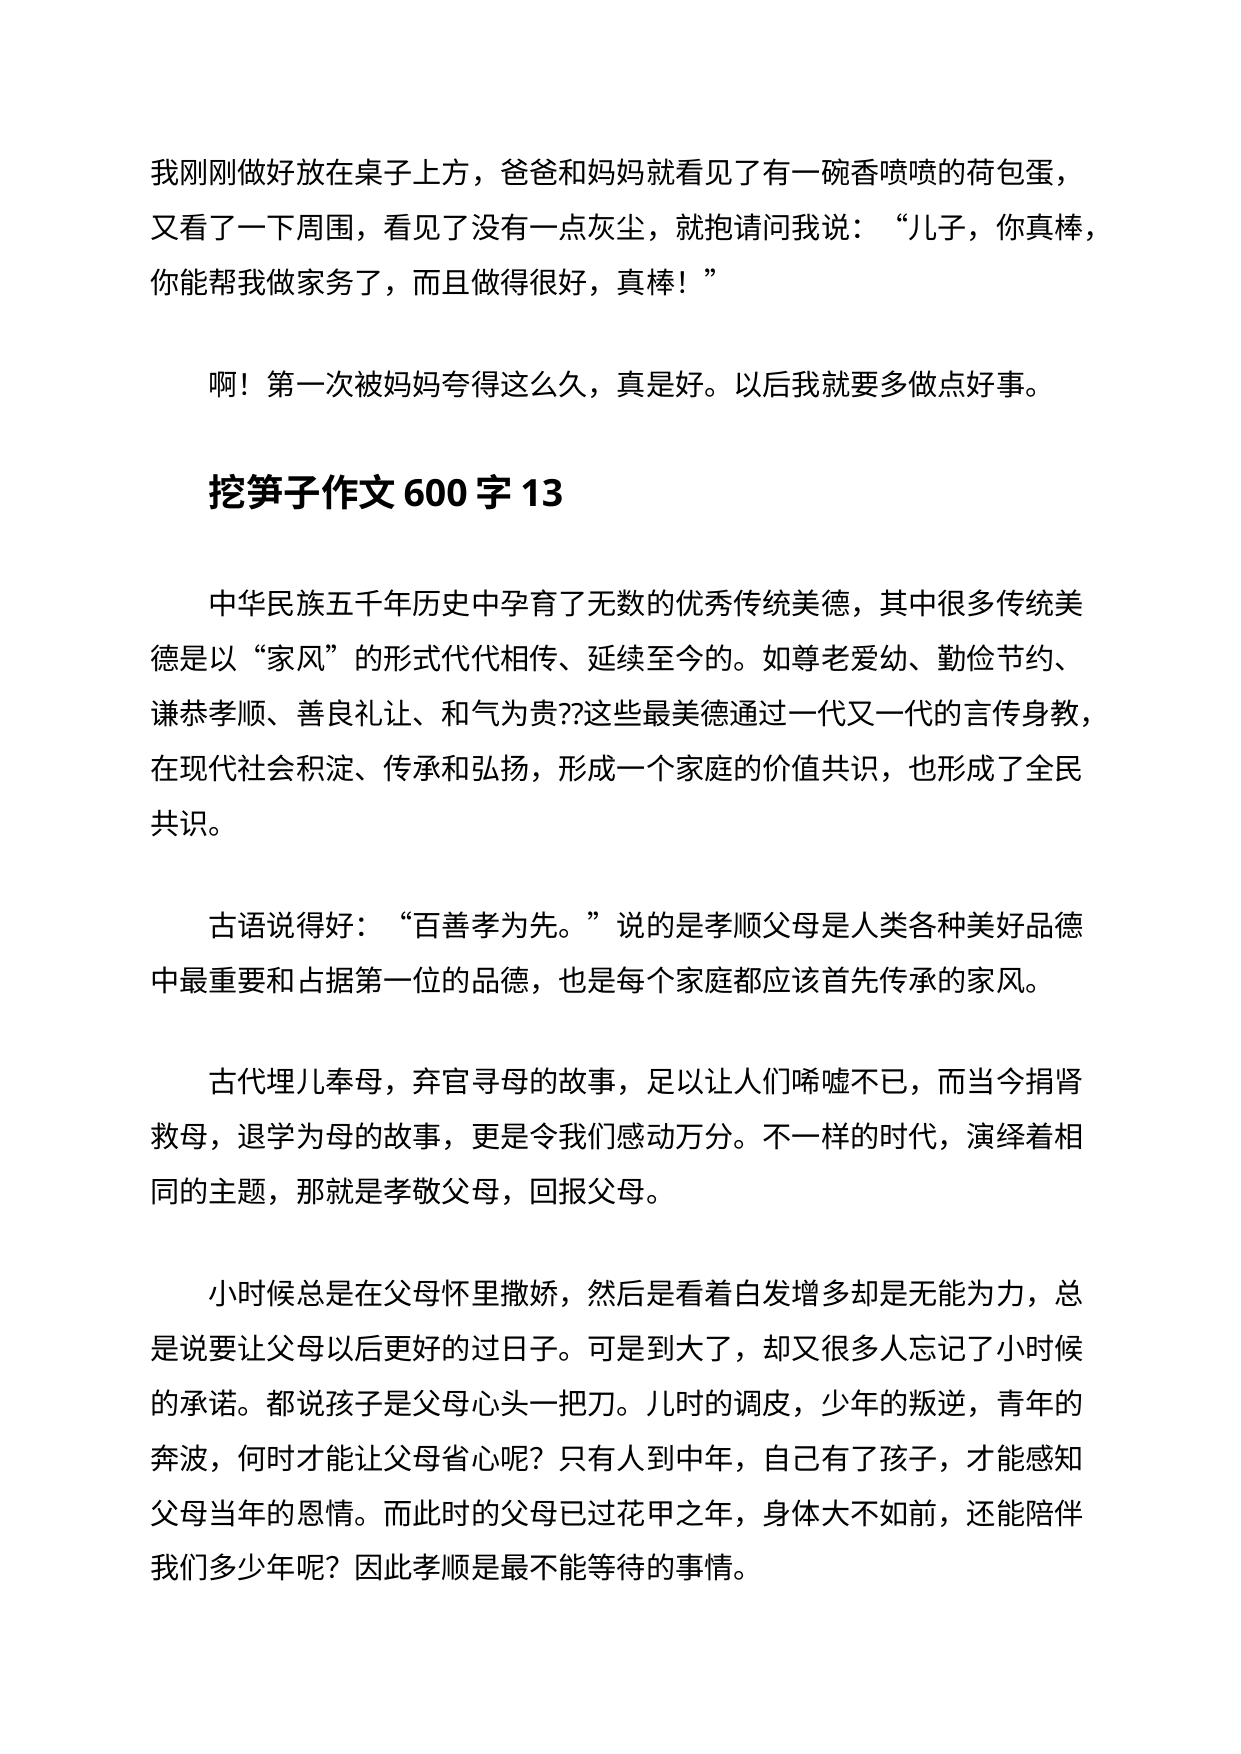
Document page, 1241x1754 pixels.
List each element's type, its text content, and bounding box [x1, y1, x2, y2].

text 啊！第一次被妈妈夸得这么久，真是好。以后我就要多做点好事。 [150, 362, 1090, 404]
text 古代埋儿奉母，弃官寻母的故事，足以让人们唏嘘不已，而当今捐肾救母，退学为母的故事，更是令我们感动万分。不一样的时代，演绎着相同的主题，那就是孝敬父母，回报父母。 [150, 1059, 1090, 1211]
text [150, 150, 1090, 302]
text 挖笋子作文600字13 [150, 463, 1090, 518]
text 中华民族五千年历史中孕育了无数的优秀传统美德，其中很多传统美德是以“家风”的形式代代相传、延续至今的。如尊老爱幼、勤俭节约、谦恭孝顺、善良礼让、和气为贵??这些最美德通过一代又一代的言传身教，在现代社会积淀、传承和弘扬，形成一个家庭的价值共识，也形成了全民共识。 [150, 581, 1090, 843]
text 小时候总是在父母怀里撒娇，然后是看着白发增多却是无能为力，总是说要让父母以后更好的过日子。可是到大了，却又很多人忘记了小时候的承诺。都说孩子是父母心头一把刀。儿时的调皮，少年的叛逆，青年的奔波，何时才能让父母省心呢？只有人到中年，自己有了孩子，才能感知父母当年的恩情。而此时的父母已过花甲之年，身体大不如前，还能陪伴我们多少年呢？因此孝顺是最不能等待的事情。 [150, 1271, 1090, 1587]
text 古语说得好：“百善孝为先。”说的是孝顺父母是人类各种美好品德中最重要和占据第一位的品德，也是每个家庭都应该首先传承的家风。 [150, 902, 1090, 999]
